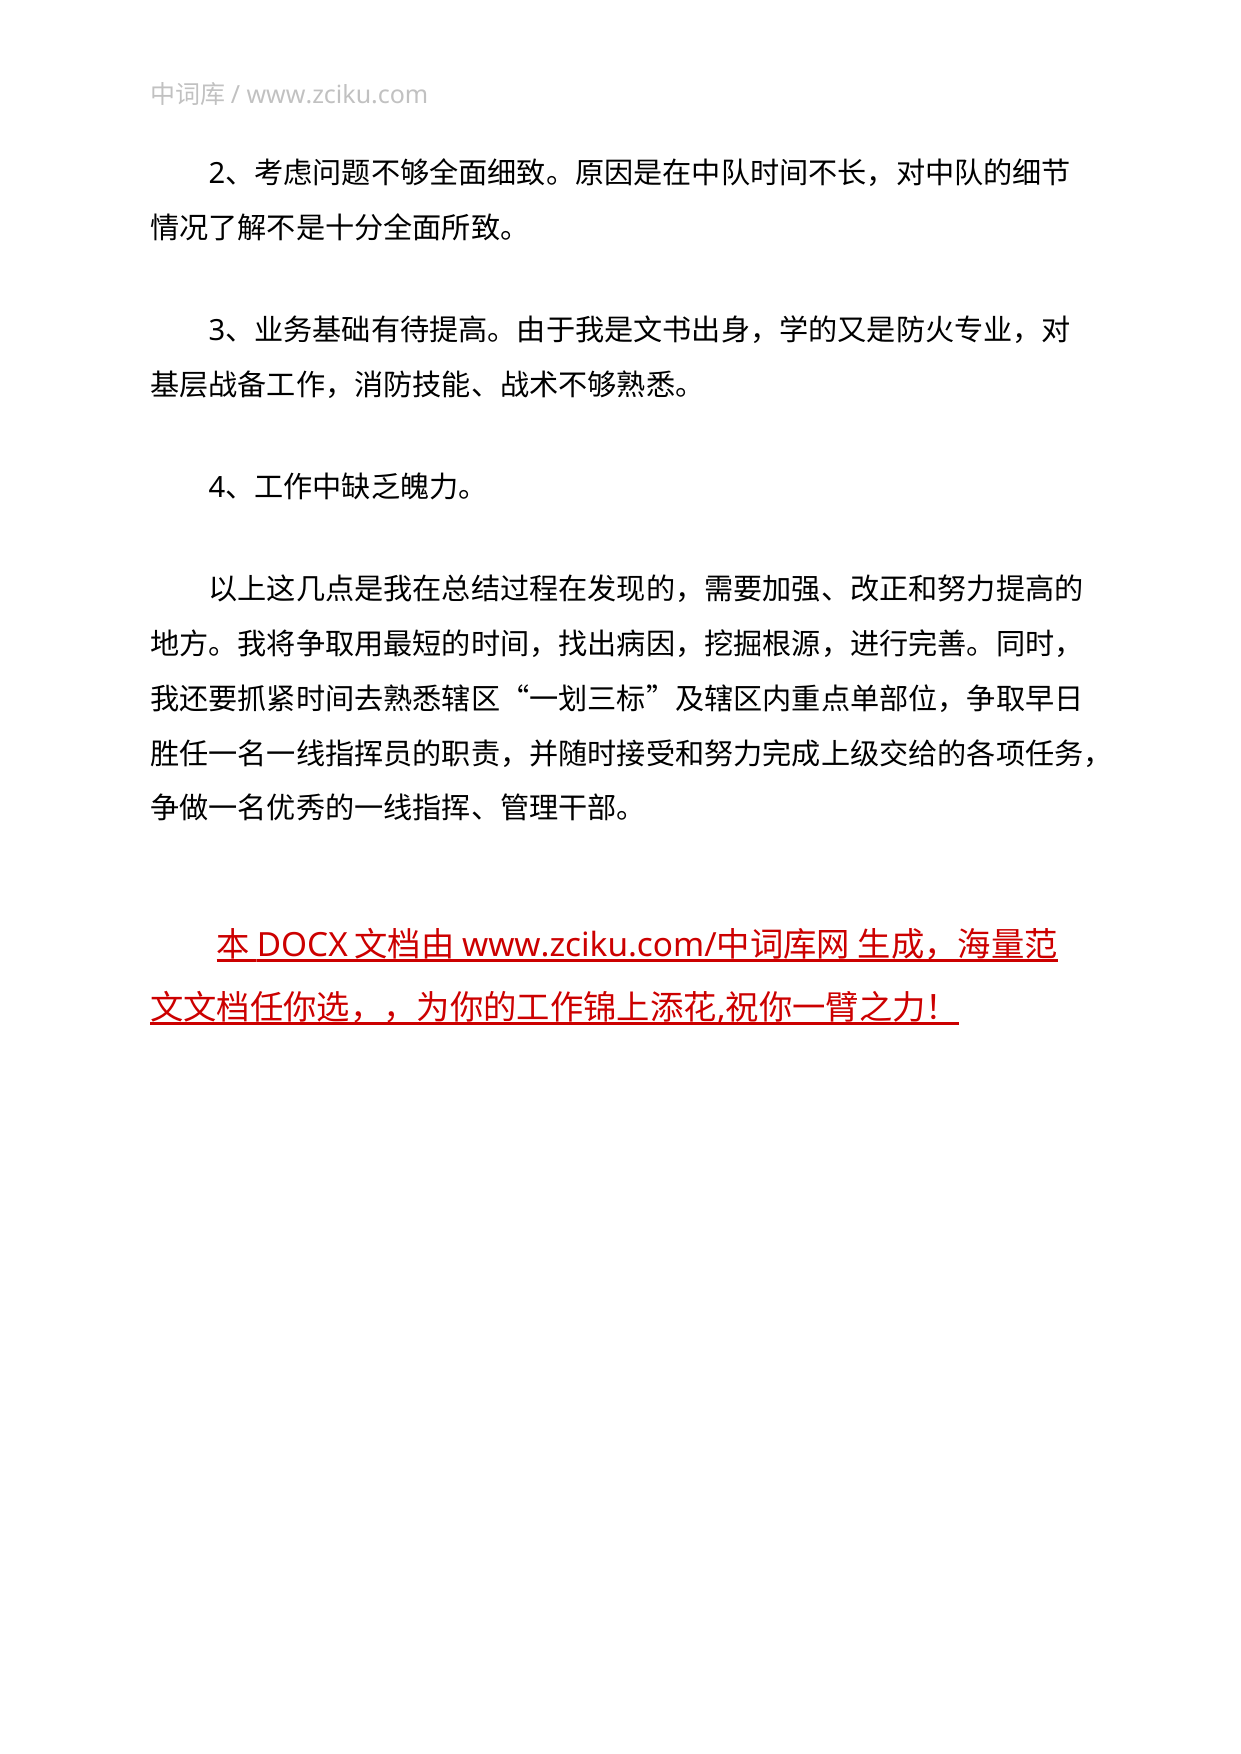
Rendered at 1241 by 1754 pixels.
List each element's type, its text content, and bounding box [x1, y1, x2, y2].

text 3、业务基础有待提高。由于我是文书出身，学的又是防火专业，对基层战备工作，消防技能、战术不够熟悉。 [150, 307, 1090, 404]
text 4、工作中缺乏魄力。 [150, 463, 1090, 506]
text 2、考虑问题不够全面细致。原因是在中队时间不长，对中队的细节情况了解不是十分全面所致。 [150, 150, 1090, 247]
text 以上这几点是我在总结过程在发现的，需要加强、改正和努力提高的地方。我将争取用最短的时间，找出病因，挖掘根源，进行完善。同时，我还要抓紧时间去熟悉辖区“一划三标”及辖区内重点单部位，争取早日胜任一名一线指挥员的职责，并随时接受和努力完成上级交给的各项任务，争做一名优秀的一线指挥、管理干部。 [150, 566, 1090, 827]
text 本DOCX文档由 www.zciku.com/中词库网 生成，海量范文文档任你选，，为你的工作锦上添花,祝你一臂之力！ [150, 918, 1090, 1029]
